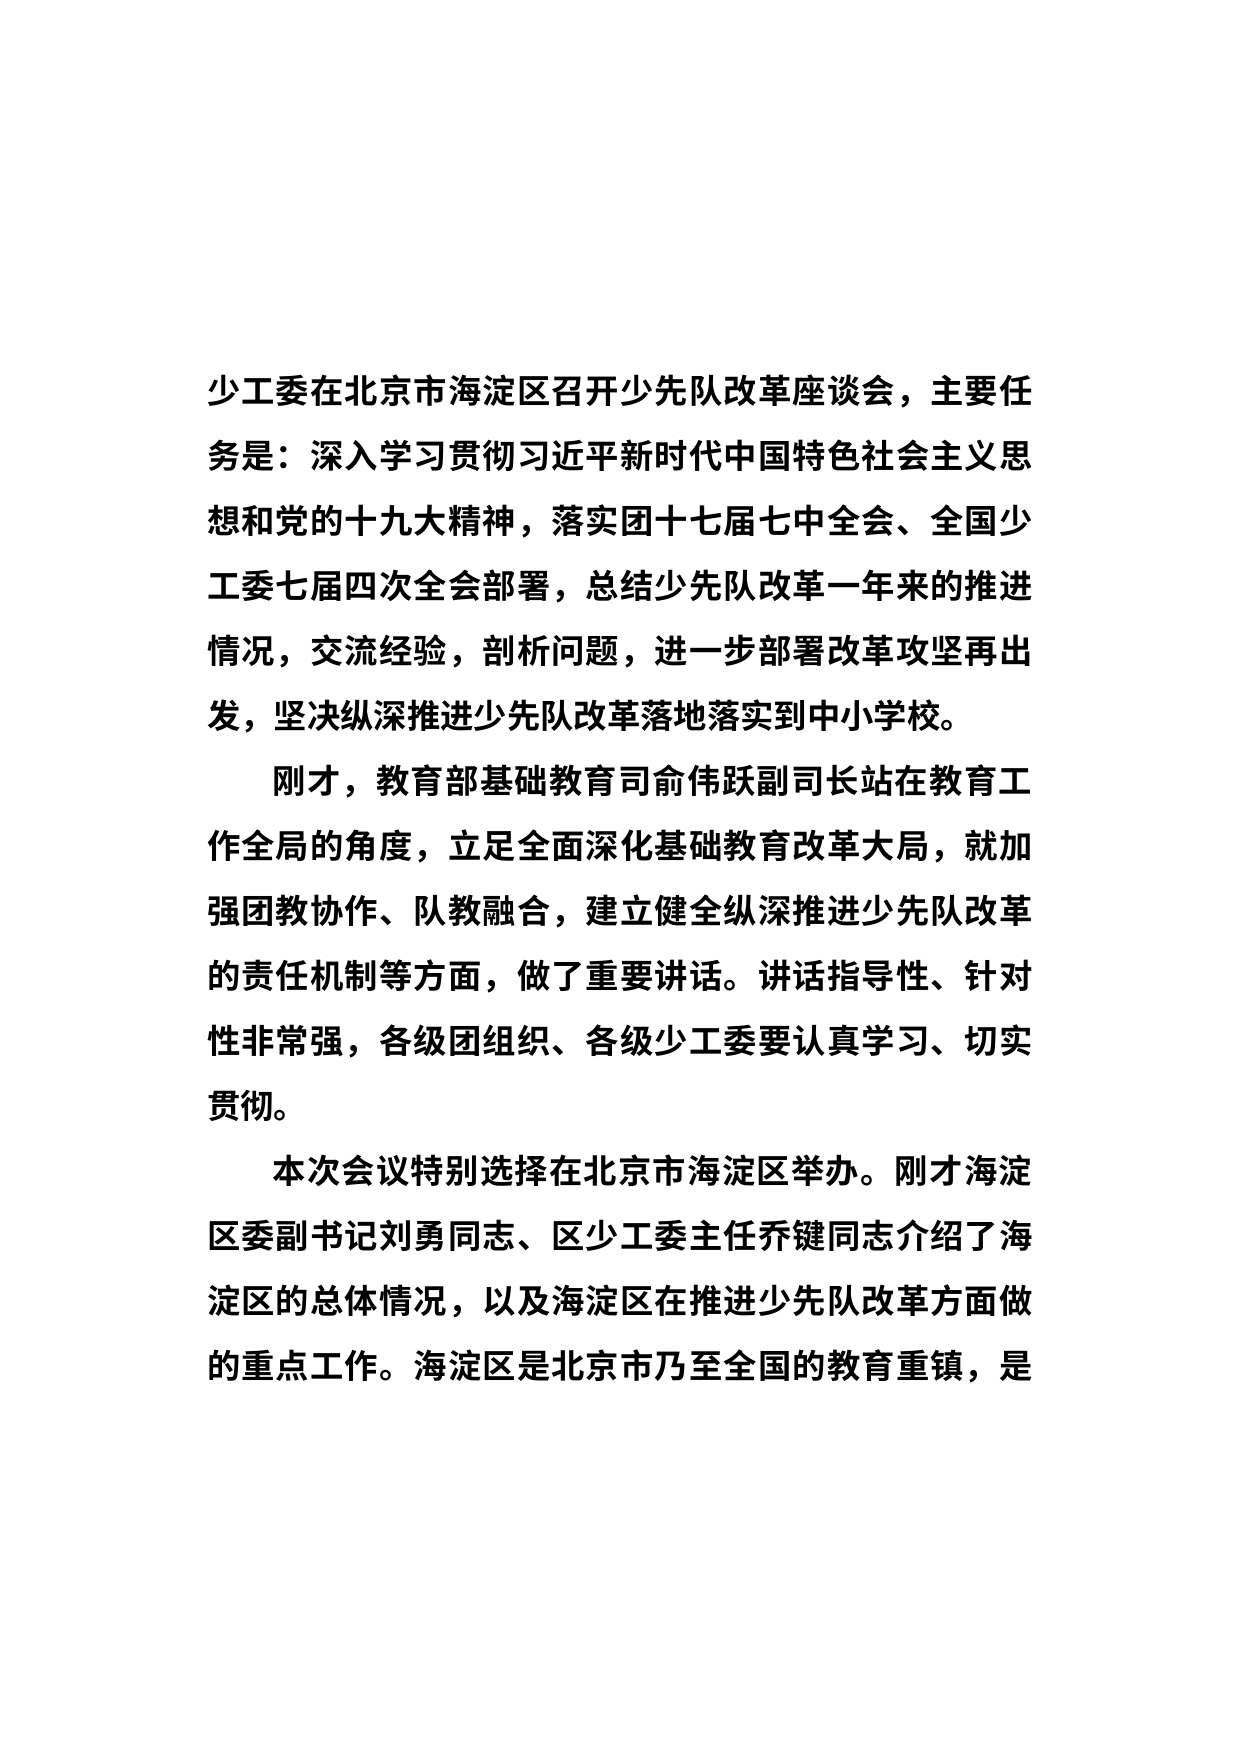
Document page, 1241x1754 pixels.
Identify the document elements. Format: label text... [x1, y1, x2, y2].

text 刚才，教育部基础教育司俞伟跃副司长站在教育工作全局的角度，立足全面深化基础教育改革大局，就加强团教协作、队教融合，建立健全纵深推进少先队改革的责任机制等方面，做了重要讲话。讲话指导性、针对性非常强，各级团组织、各级少工委要认真学习、切实贯彻。 [207, 747, 1033, 1137]
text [207, 357, 1033, 747]
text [207, 1137, 1033, 1397]
